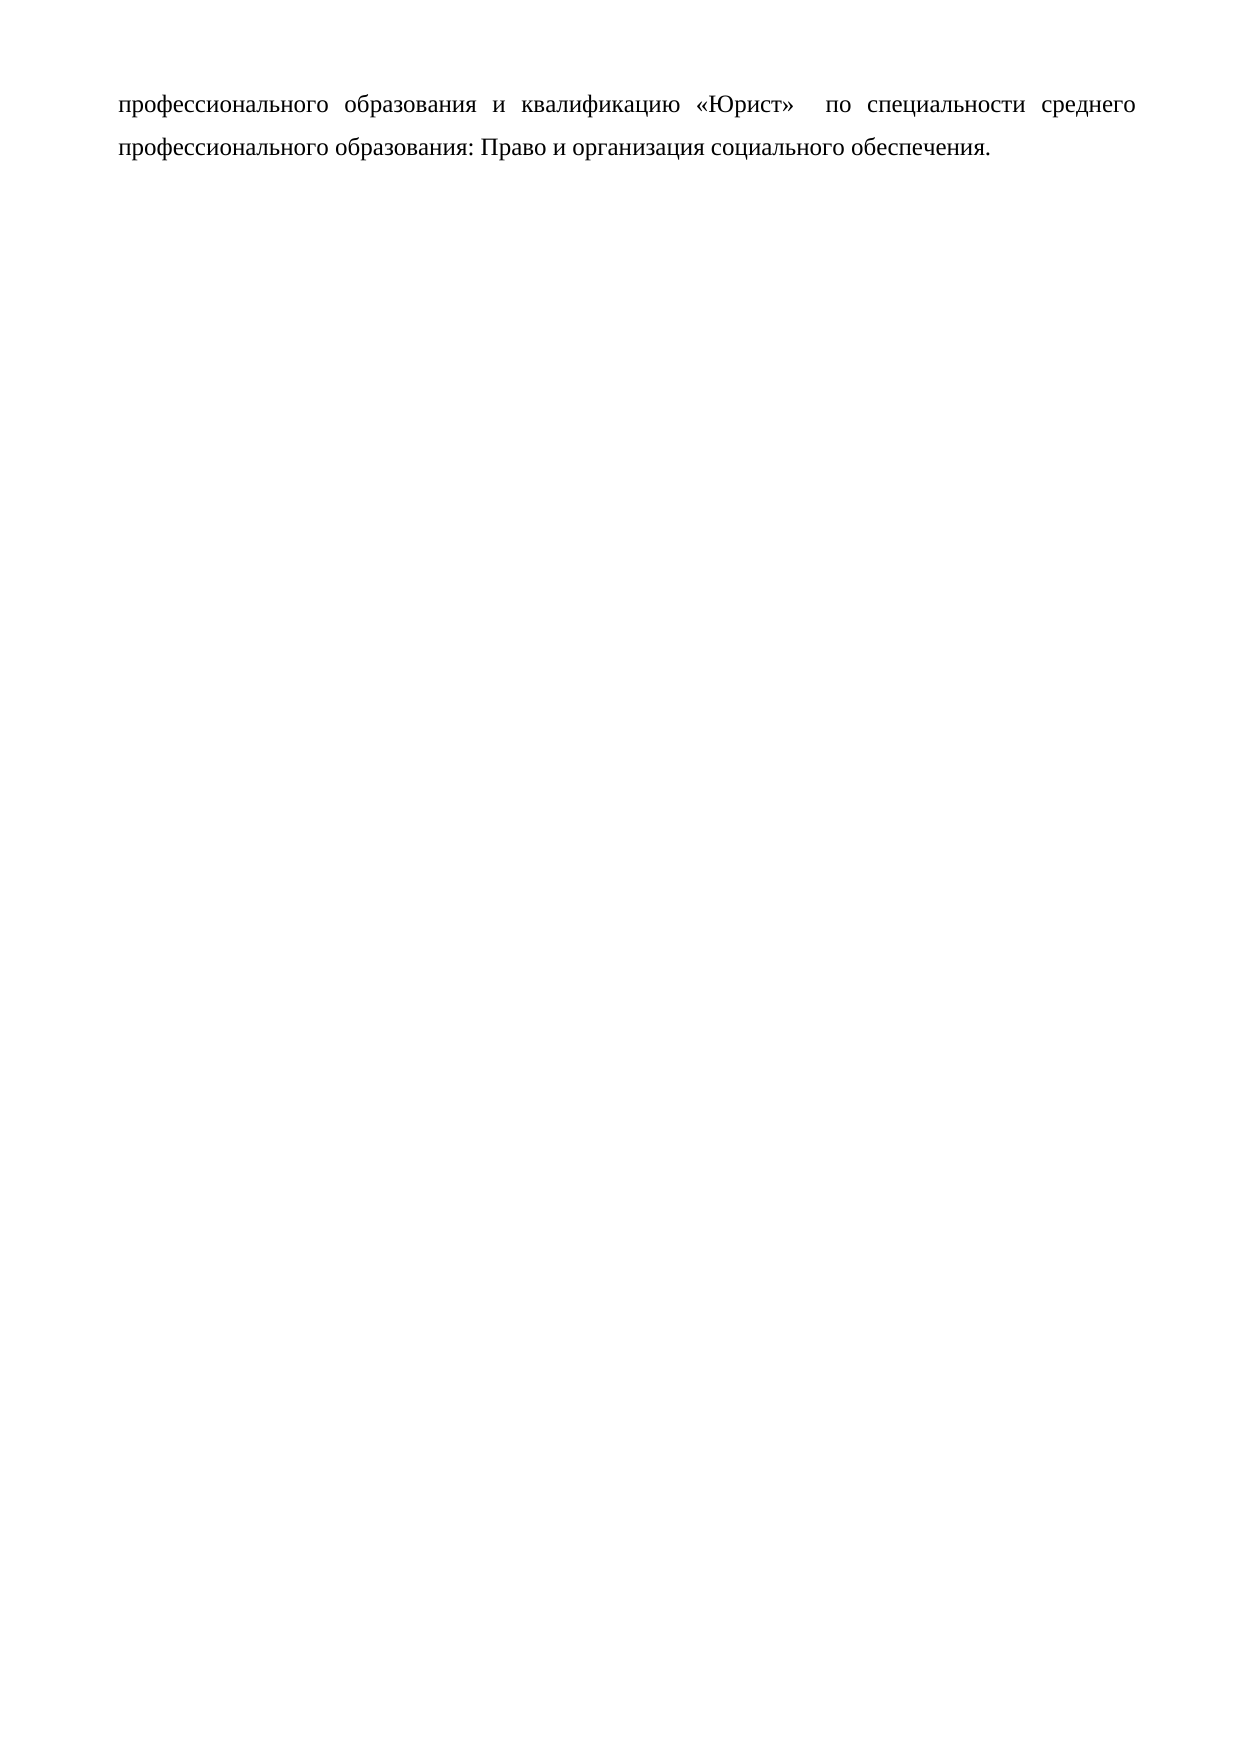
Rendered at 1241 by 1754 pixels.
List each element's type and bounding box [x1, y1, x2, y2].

text [118, 89, 1137, 161]
